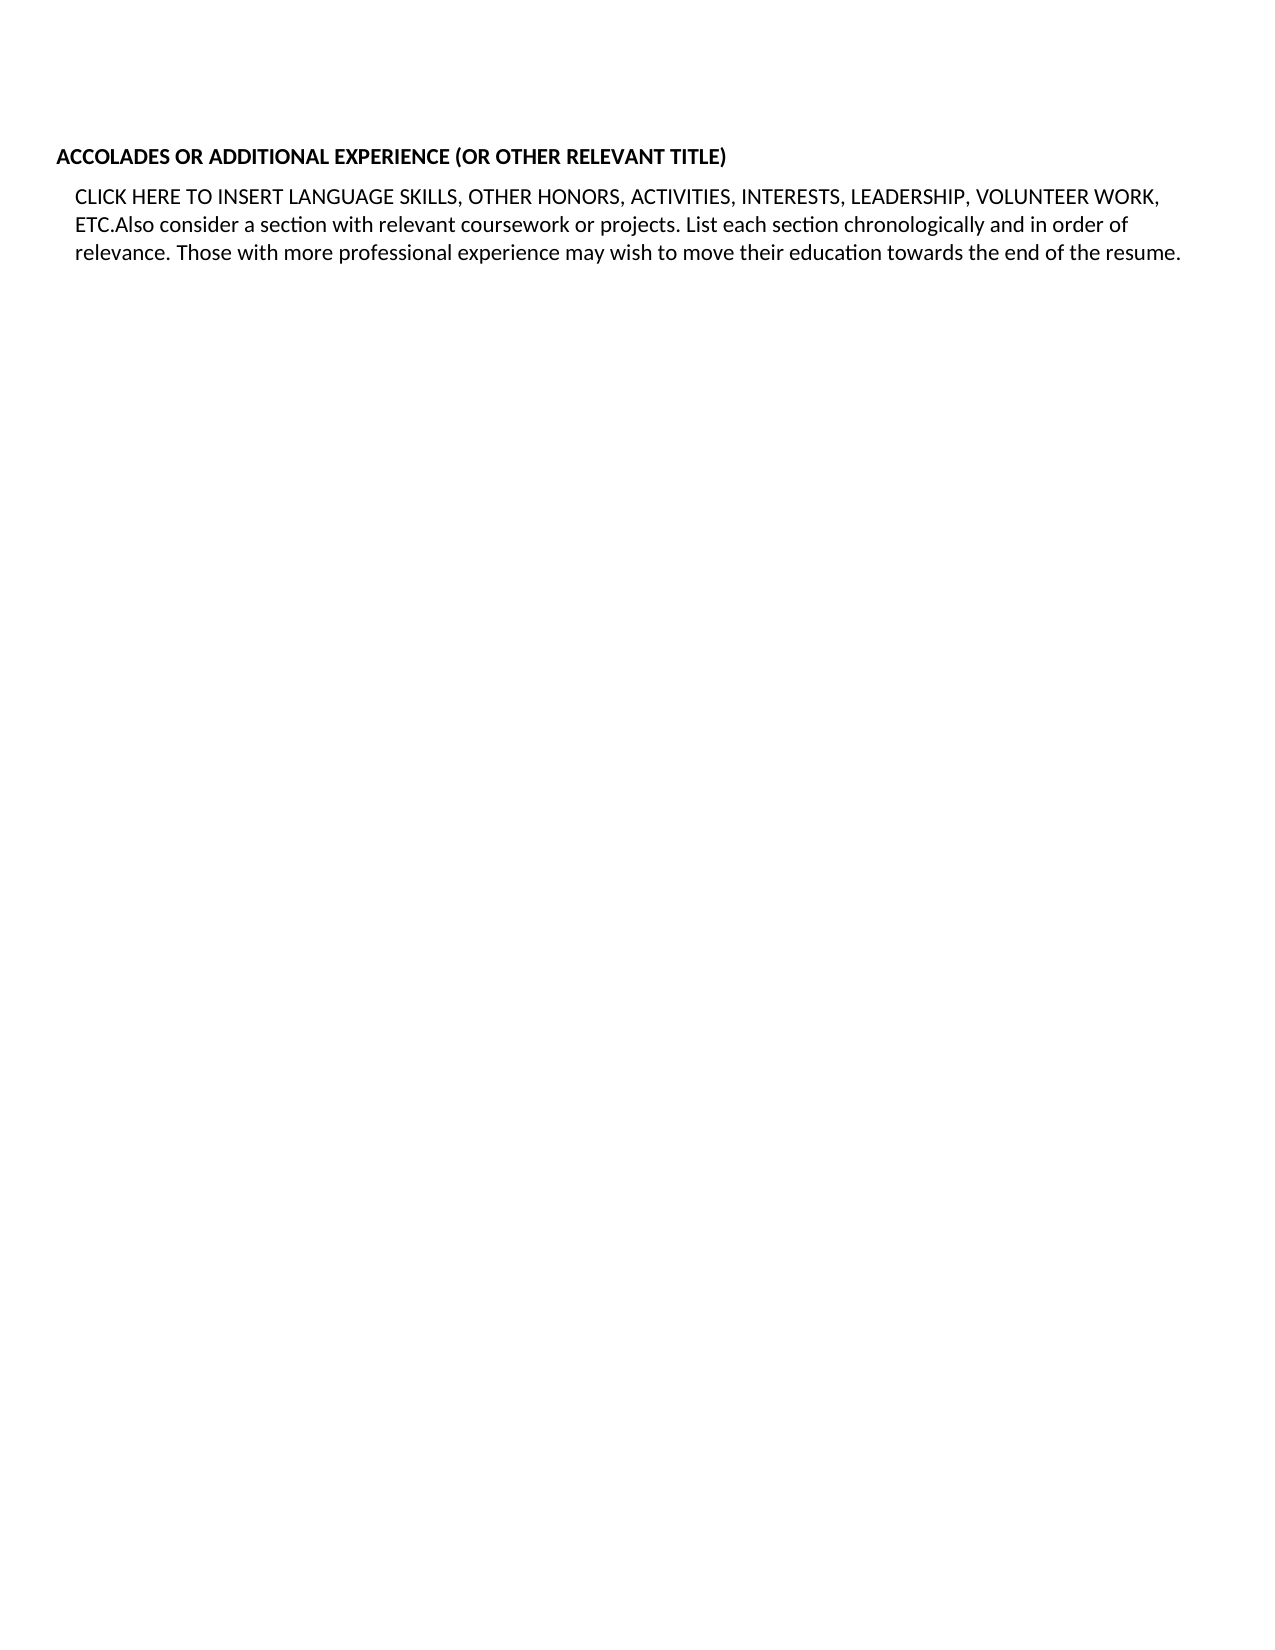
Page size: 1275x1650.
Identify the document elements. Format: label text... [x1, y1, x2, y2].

subtitle Accolades or additional experience (or other relevant title) [56, 142, 1200, 170]
text Also consider a section with relevant coursework or projects. List each section chronologically and in order of relevance. Those with more professional experience may wish to move their education towards the end of the resume. [75, 182, 1200, 266]
